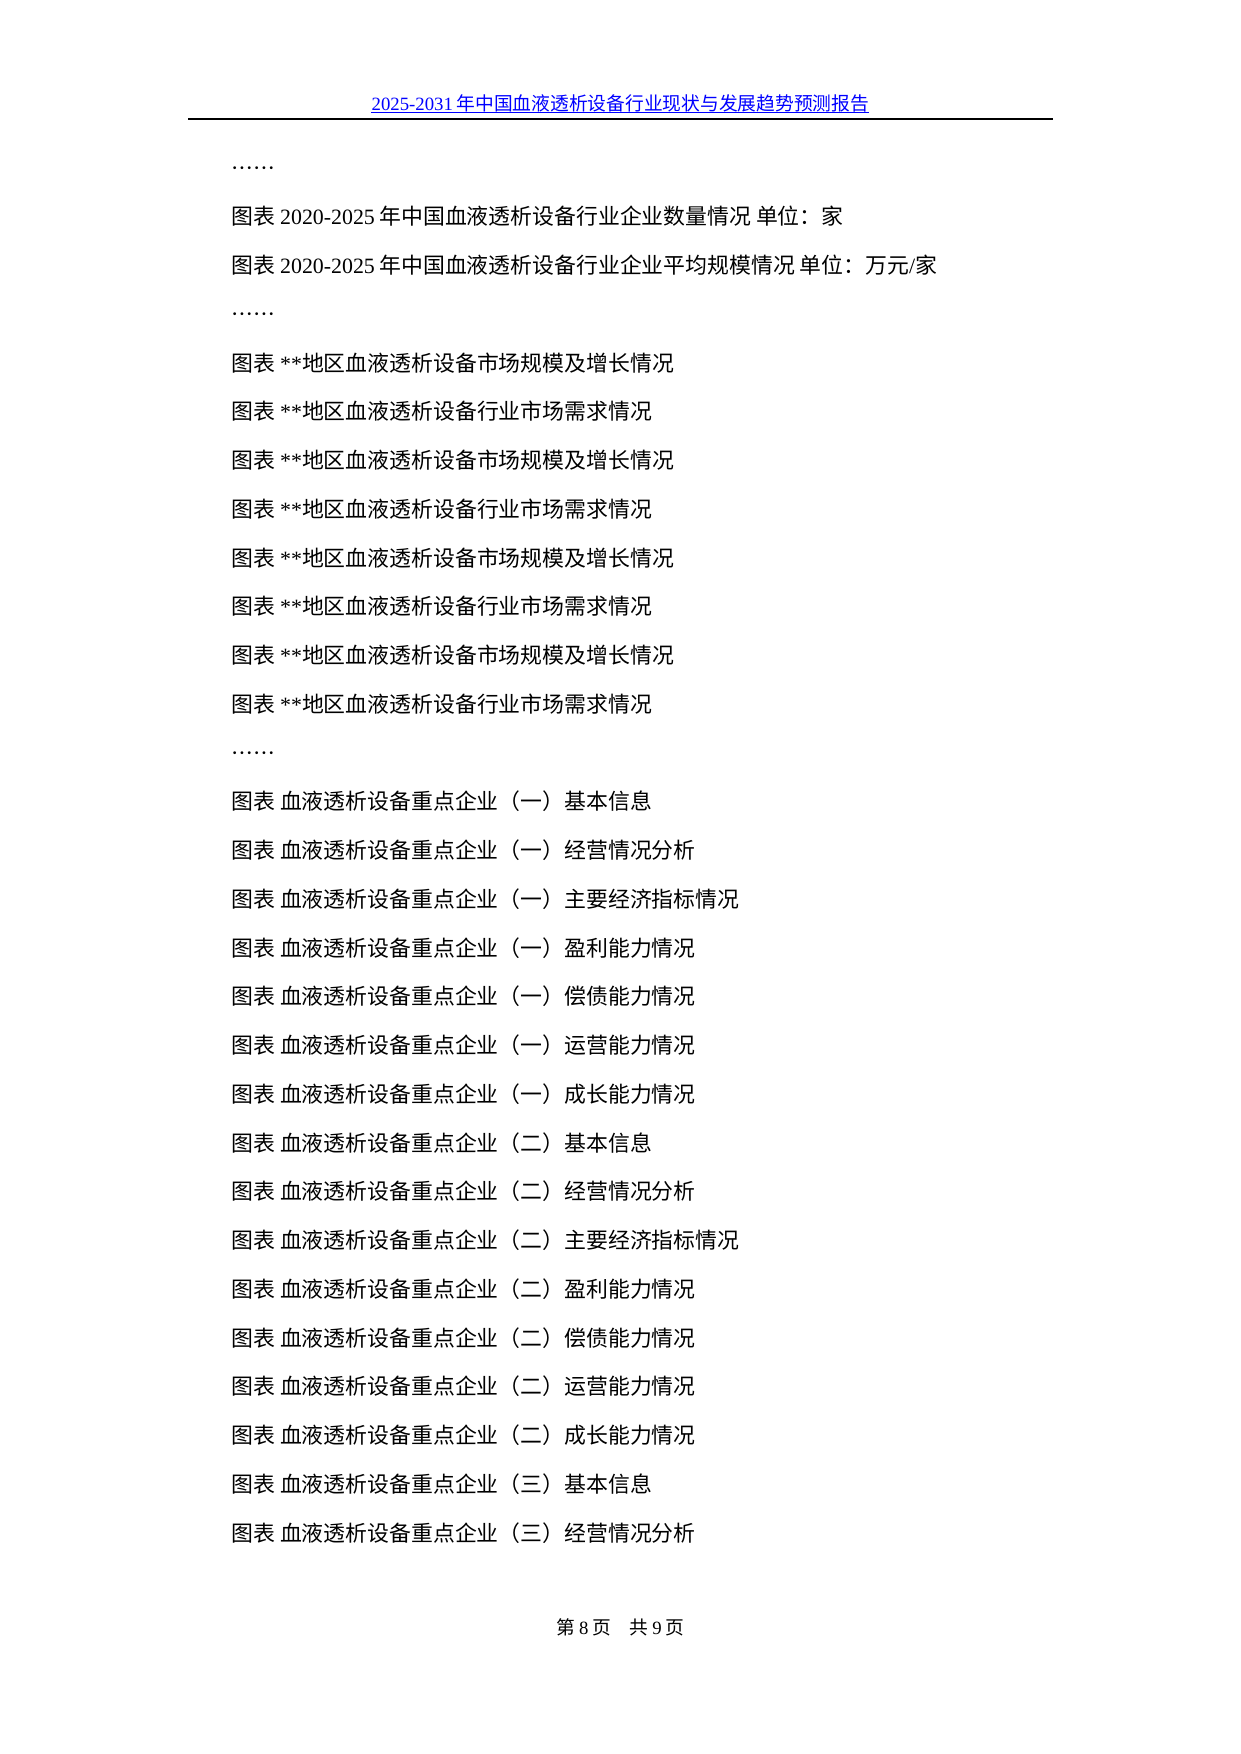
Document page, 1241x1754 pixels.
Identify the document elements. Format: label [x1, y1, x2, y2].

text [187, 150, 1053, 1548]
